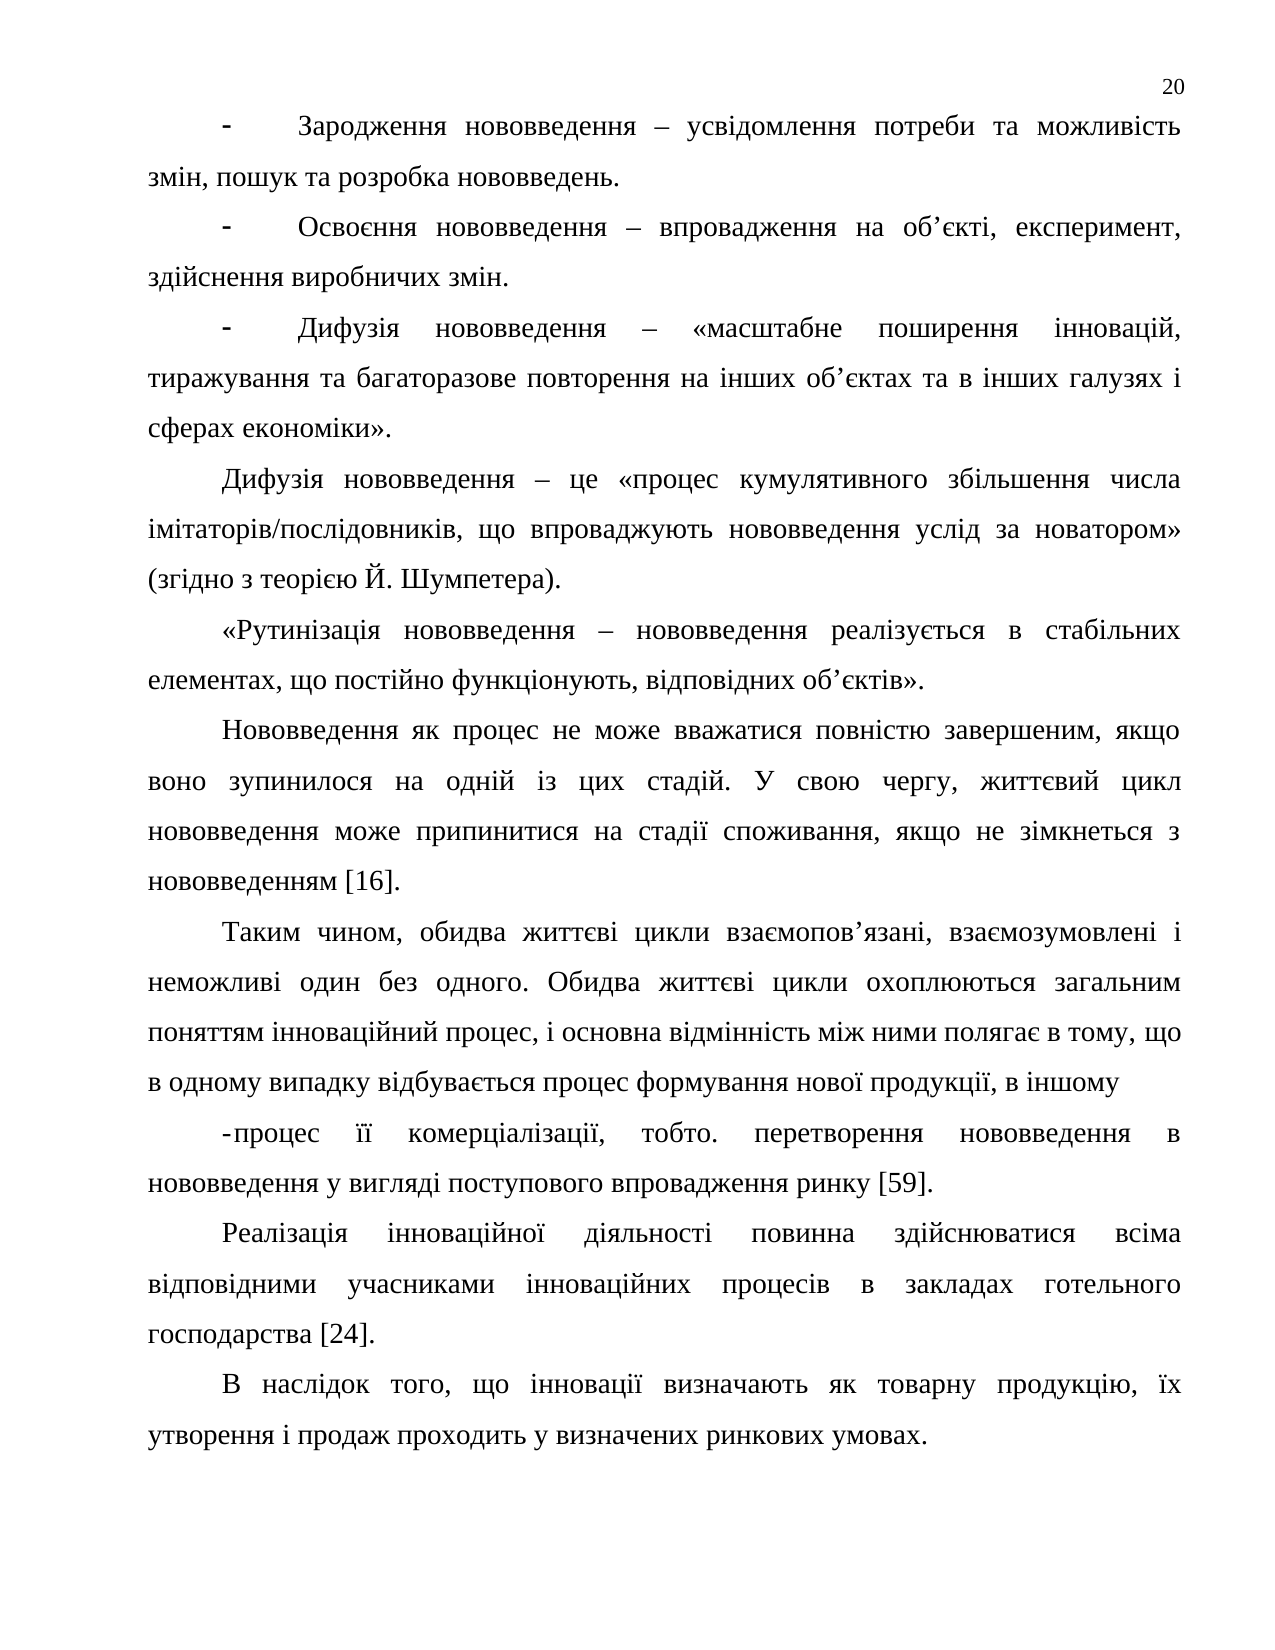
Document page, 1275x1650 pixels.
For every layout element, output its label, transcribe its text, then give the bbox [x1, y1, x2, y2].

text Нововведення як процес не може вважатися повністю завершеним, якщо воно зупинилося на одній із цих стадій. У свою чергу, життєвий цикл нововведення може припинитися на стадії споживання, якщо не зімкнеться з нововведенням [16]. [148, 712, 1181, 897]
text Таким чином, обидва життєві цикли взаємопов’язані, взаємозумовлені і неможливі один без одного. Обидва життєві цикли охоплюються загальним поняттям інноваційний процес, і основна відмінність між ними полягає в тому, що в одному випадку відбувається процес формування нової продукції, в іншому [148, 914, 1181, 1098]
list процес її комерціалізації, тобто. перетворення нововведення в нововведення у вигляді поступового впровадження ринку [59]. [148, 1115, 1181, 1199]
list Дифузія нововведення – це «процес кумулятивного збільшення числа імітаторів/послідовників, що впроваджують нововведення услід за новатором» (згідно з теорією Й. Шумпетера). [148, 461, 1181, 595]
list Реалізація інноваційної діяльності повинна здійснюватися всіма відповідними учасниками інноваційних процесів в закладах готельного господарства [24]. [148, 1216, 1181, 1350]
list Освоєння нововведення – впровадження на об’єкті, експеримент, здійснення виробничих змін. [148, 209, 1181, 293]
list Зародження нововведення – усвідомлення потреби та можливість змін, пошук та розробка нововведень. [148, 108, 1181, 192]
text В наслідок того, що інновації визначають як товарну продукцію, їх утворення і продаж проходить у визначених ринкових умовах. [148, 1366, 1181, 1450]
list «Рутинізація нововведення – нововведення реалізується в стабільних елементах, що постійно функціонують, відповідних об’єктів». [148, 612, 1181, 696]
list Дифузія нововведення – «масштабне поширення інновацій, тиражування та багаторазове повторення на інших об’єктах та в інших галузях і сферах економіки». [148, 310, 1181, 444]
